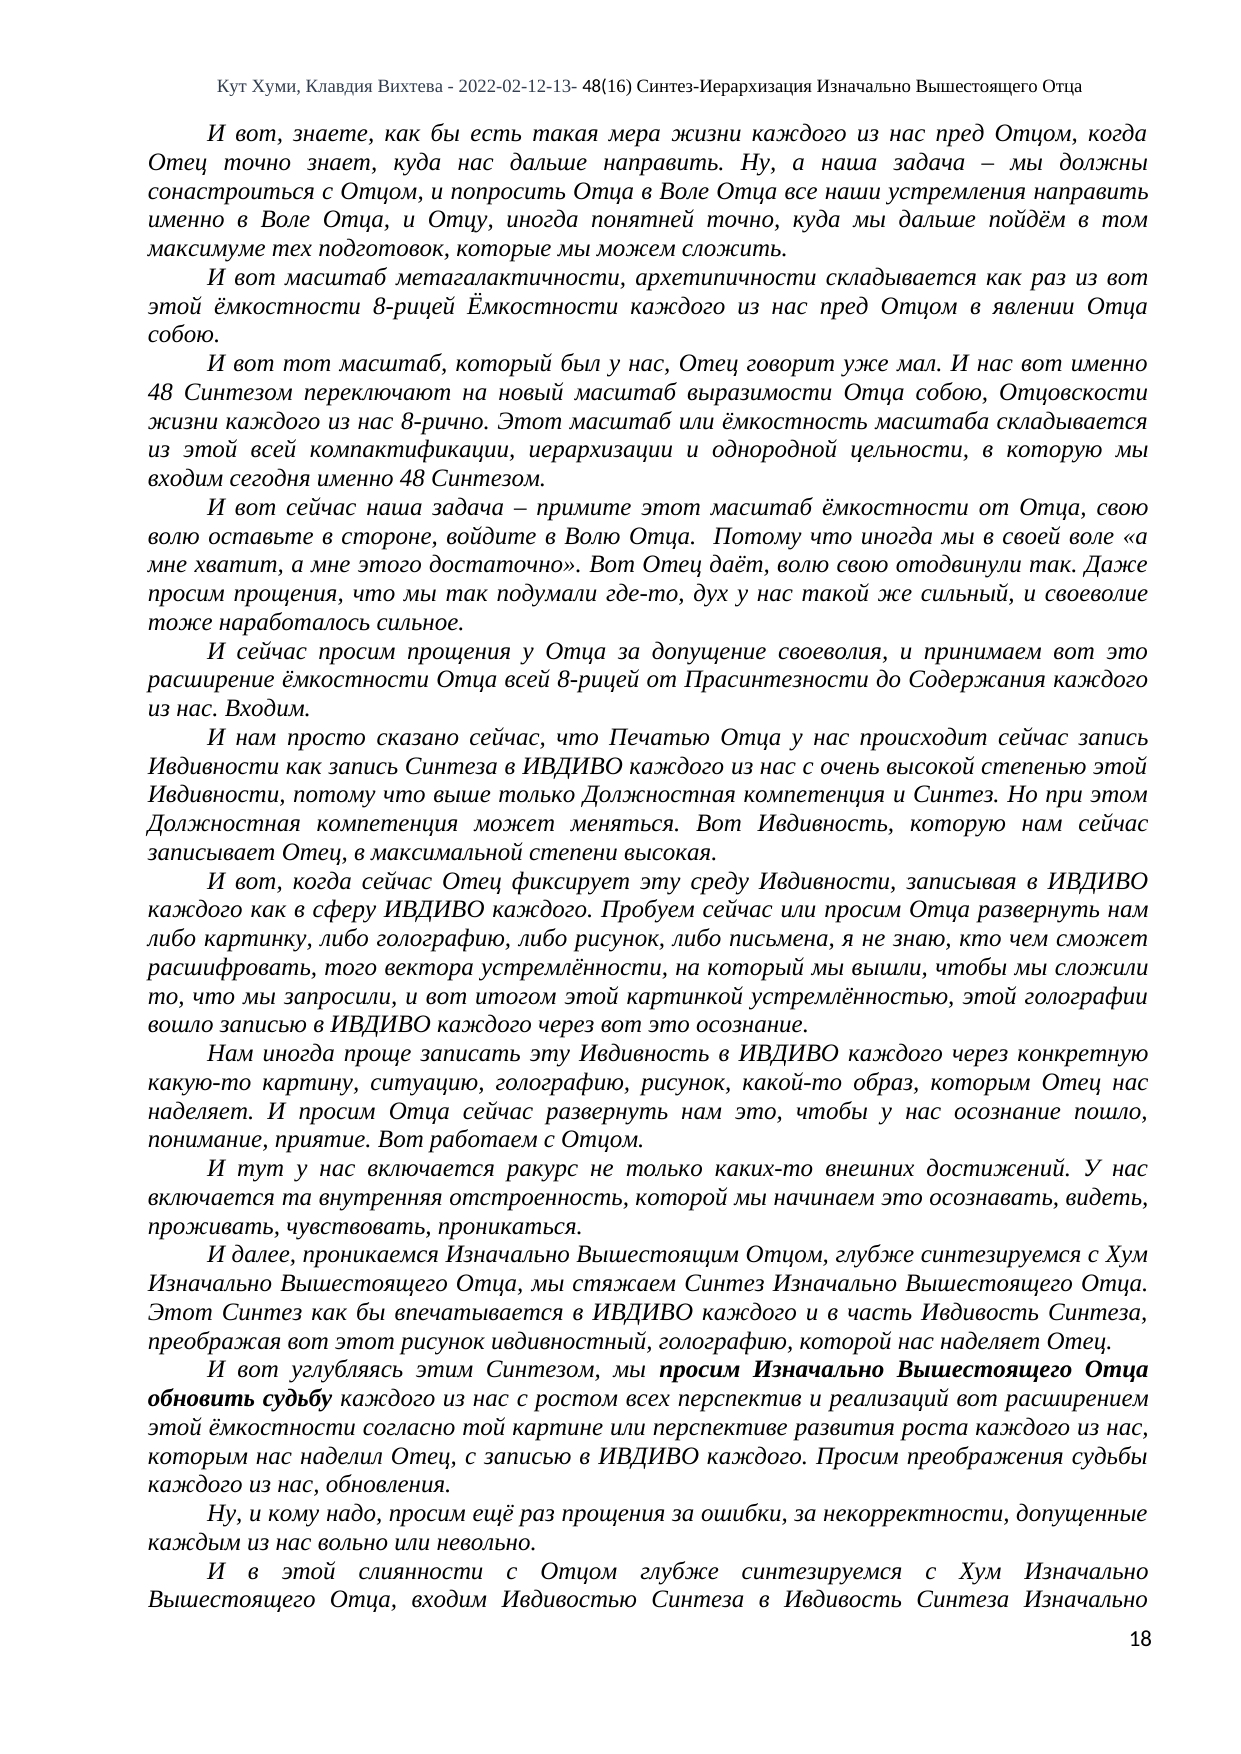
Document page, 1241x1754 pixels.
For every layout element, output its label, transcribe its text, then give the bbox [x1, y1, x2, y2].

text И вот масштаб метагалактичности, архетипичности складывается как раз из вот этой ёмкостности 8-рицей Ёмкостности каждого из нас пред Отцом в явлении Отца собою. [148, 262, 1152, 348]
text И тут у нас включается ракурс не только каких-то внешних достижений. У нас включается та внутренняя отстроенность, которой мы начинаем это осознавать, видеть, проживать, чувствовать, проникаться. [148, 1153, 1152, 1239]
text И вот сейчас наша задача – примите этот масштаб ёмкостности от Отца, свою волю оставьте в стороне, войдите в Волю Отца. Потому что иногда мы в своей воле «а мне хватит, а мне этого достаточно». Вот Отец даёт, волю свою отодвинули так. Даже просим прощения, что мы так подумали где-то, дух у нас такой же сильный, и своеволие тоже наработалось сильное. [148, 492, 1152, 636]
text И нам просто сказано сейчас, что Печатью Отца у нас происходит сейчас запись Ивдивности как запись Синтеза в ИВДИВО каждого из нас с очень высокой степенью этой Ивдивности, потому что выше только Должностная компетенция и Синтез. Но при этом Должностная компетенция может меняться. Вот Ивдивность, которую нам сейчас записывает Отец, в максимальной степени высокая. [148, 722, 1152, 866]
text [148, 1556, 1152, 1613]
text И вот, когда сейчас Отец фиксирует эту среду Ивдивности, записывая в ИВДИВО каждого как в сферу ИВДИВО каждого. Пробуем сейчас или просим Отца развернуть нам либо картинку, либо голографию, либо рисунок, либо письмена, я не знаю, кто чем сможет расшифровать, того вектора устремлённости, на который мы вышли, чтобы мы сложили то, что мы запросили, и вот итогом этой картинкой устремлённостью, этой голографии вошло записью в ИВДИВО каждого через вот это осознание. [148, 866, 1152, 1038]
text И вот углубляясь этим Синтезом, мы просим Изначально Вышестоящего Отца обновить судьбу каждого из нас с ростом всех перспектив и реализаций вот расширением этой ёмкостности согласно той картине или перспективе развития роста каждого из нас, которым нас наделил Отец, с записью в ИВДИВО каждого. Просим преображения судьбы каждого из нас, обновления. [148, 1354, 1152, 1498]
text И вот тот масштаб, который был у нас, Отец говорит уже мал. И нас вот именно 48 Синтезом переключают на новый масштаб выразимости Отца собою, Отцовскости жизни каждого из нас 8-рично. Этот масштаб или ёмкостность масштаба складывается из этой всей компактификации, иерархизации и однородной цельности, в которую мы входим сегодня именно 48 Синтезом. [148, 348, 1152, 492]
text Нам иногда проще записать эту Ивдивность в ИВДИВО каждого через конкретную какую-то картину, ситуацию, голографию, рисунок, какой-то образ, которым Отец нас наделяет. И просим Отца сейчас развернуть нам это, чтобы у нас осознание пошло, понимание, приятие. Вот работаем с Отцом. [148, 1038, 1152, 1153]
text И далее, проникаемся Изначально Вышестоящим Отцом, глубже синтезируемся с Хум Изначально Вышестоящего Отца, мы стяжаем Синтез Изначально Вышестоящего Отца. Этот Синтез как бы впечатывается в ИВДИВО каждого и в часть Ивдивость Синтеза, преображая вот этот рисунок ивдивностный, голографию, которой нас наделяет Отец. [148, 1239, 1152, 1354]
text И сейчас просим прощения у Отца за допущение своеволия, и принимаем вот это расширение ёмкостности Отца всей 8-рицей от Прасинтезности до Содержания каждого из нас. Входим. [148, 636, 1152, 722]
text Ну, и кому надо, просим ещё раз прощения за ошибки, за некорректности, допущенные каждым из нас вольно или невольно. [148, 1498, 1152, 1556]
text И вот, знаете, как бы есть такая мера жизни каждого из нас пред Отцом, когда Отец точно знает, куда нас дальше направить. Ну, а наша задача – мы должны сонастроиться с Отцом, и попросить Отца в Воле Отца все наши устремления направить именно в Воле Отца, и Отцу, иногда понятней точно, куда мы дальше пойдём в том максимуме тех подготовок, которые мы можем сложить. [148, 118, 1152, 262]
